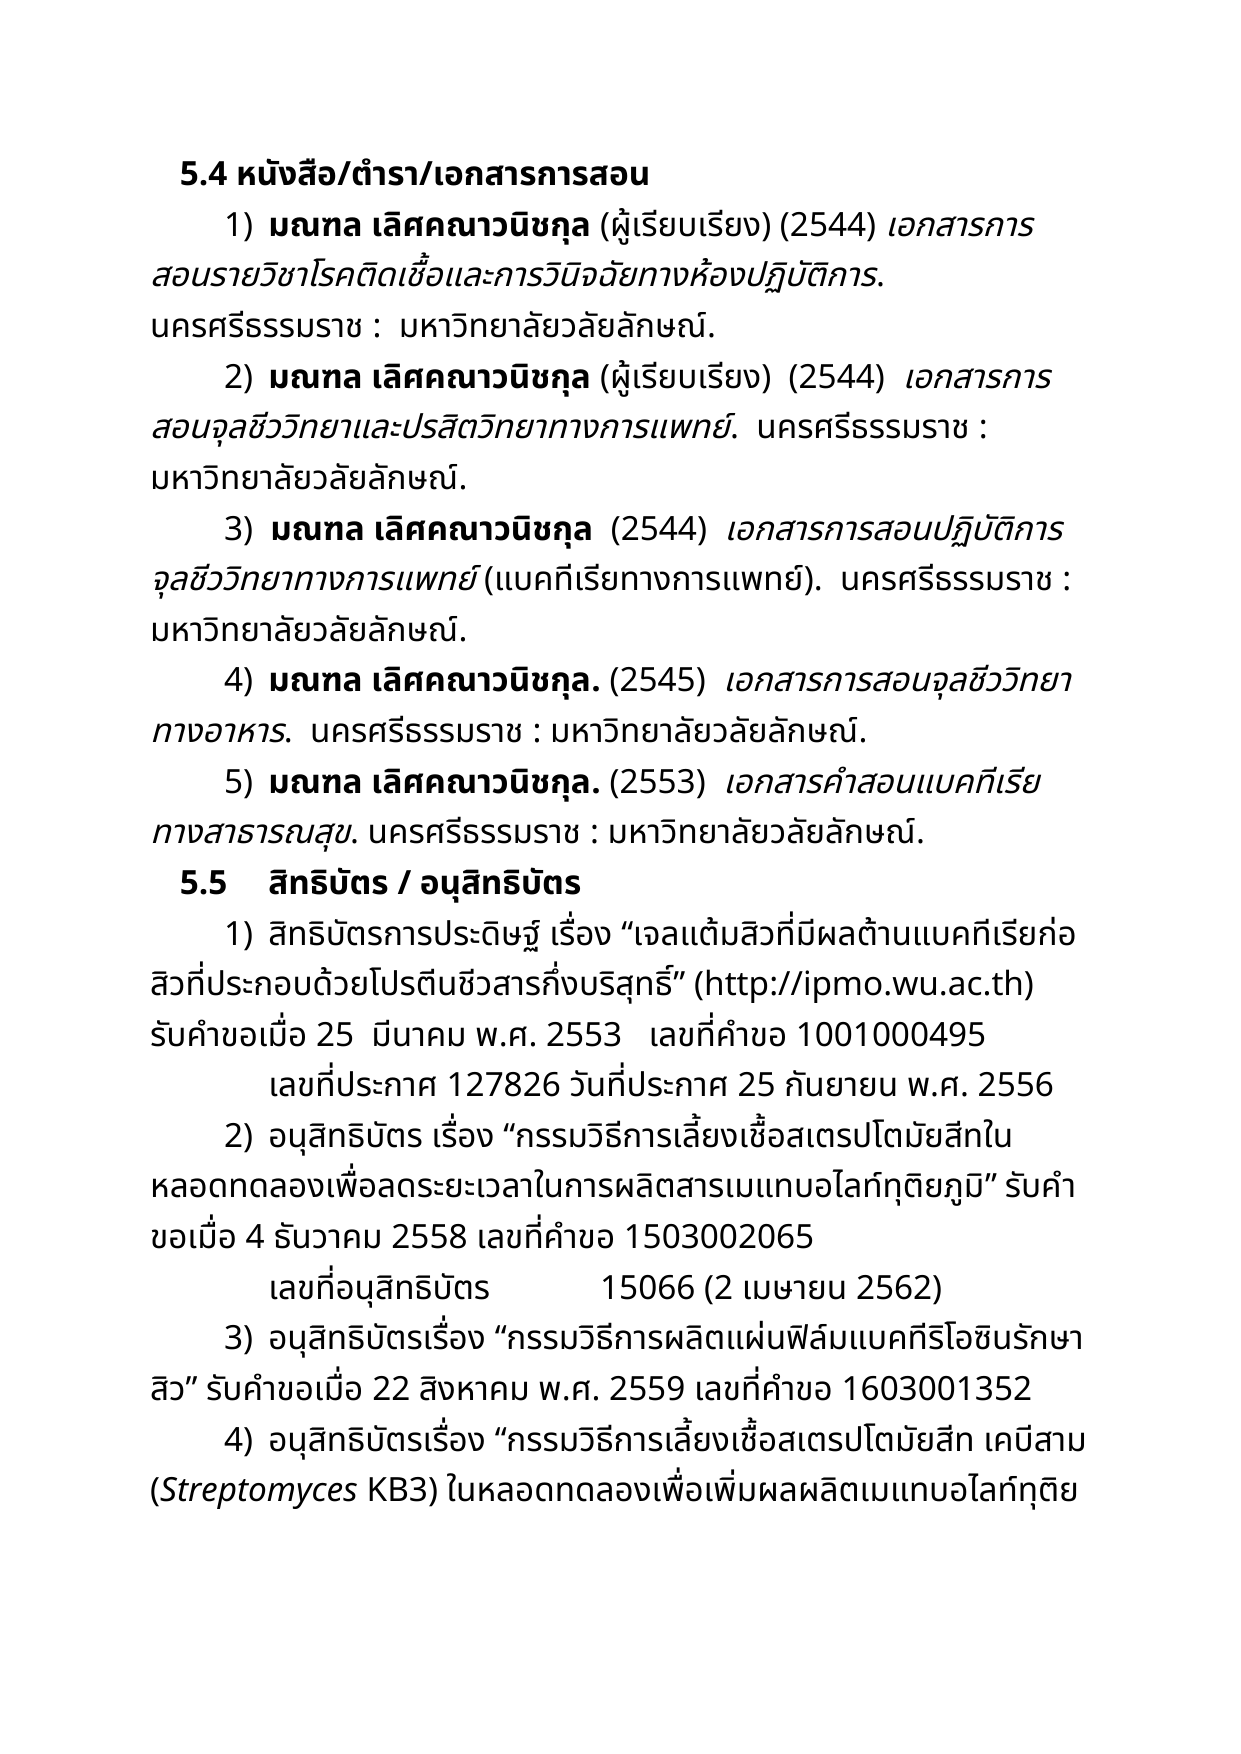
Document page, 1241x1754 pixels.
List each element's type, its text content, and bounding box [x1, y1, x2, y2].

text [150, 1415, 1090, 1517]
text เลขที่อนุสิทธิบัตร 15066 (2 เมษายน 2562) [150, 1263, 1090, 1314]
text 1) สิทธิบัตรการประดิษฐ์ เรื่อง “เจลแต้มสิวที่มีผลต้านแบคทีเรียก่อสิวที่ประกอบด้วยโปรตีนชีวสารกึ่งบริสุทธิ์” (http://ipmo.wu.ac.th) รับคำขอเมื่อ 25 มีนาคม พ.ศ. 2553 เลขที่คำขอ 1001000495 [150, 909, 1090, 1061]
text 2) อนุสิทธิบัตร เรื่อง “กรรมวิธีการเลี้ยงเชื้อสเตรปโตมัยสีทในหลอดทดลองเพื่อลดระยะเวลาในการผลิตสารเมแทบอไลท์ทุติยภูมิ” รับคำขอเมื่อ 4 ธันวาคม 2558 เลขที่คำขอ 1503002065 [150, 1112, 1090, 1263]
text 1) มณฑล เลิศคณาวนิชกุล (ผู้เรียบเรียง) (2544) เอกสารการสอนรายวิชาโรคติดเชื้อและการวินิจฉัยทางห้องปฏิบัติการ. นครศรีธรรมราช : มหาวิทยาลัยวลัยลักษณ์. [150, 201, 1090, 352]
text เลขที่ประกาศ 127826 วันที่ประกาศ 25 กันยายน พ.ศ. 2556 [150, 1061, 1090, 1112]
text 5.4 หนังสือ/ตำรา/เอกสารการสอน [150, 150, 1090, 201]
text 2) มณฑล เลิศคณาวนิชกุล (ผู้เรียบเรียง) (2544) เอกสารการสอนจุลชีววิทยาและปรสิตวิทยาทางการแพทย์. นครศรีธรรมราช : มหาวิทยาลัยวลัยลักษณ์. [150, 352, 1090, 504]
text 4) มณฑล เลิศคณาวนิชกุล. (2545) เอกสารการสอนจุลชีววิทยาทางอาหาร. นครศรีธรรมราช : มหาวิทยาลัยวลัยลักษณ์. [150, 656, 1090, 757]
text 3) อนุสิทธิบัตรเรื่อง “กรรมวิธีการผลิตแผ่นฟิล์มแบคทีริโอซินรักษาสิว” รับคำขอเมื่อ 22 สิงหาคม พ.ศ. 2559 เลขที่คำขอ 1603001352 [150, 1314, 1090, 1415]
text 5.5 สิทธิบัตร / อนุสิทธิบัตร [150, 859, 1090, 909]
text 3) มณฑล เลิศคณาวนิชกุล (2544) เอกสารการสอนปฏิบัติการจุลชีววิทยาทางการแพทย์ (แบคทีเรียทางการแพทย์). นครศรีธรรมราช : มหาวิทยาลัยวลัยลักษณ์. [150, 504, 1090, 656]
text 5) มณฑล เลิศคณาวนิชกุล. (2553) เอกสารคำสอนแบคทีเรียทางสาธารณสุข. นครศรีธรรมราช : มหาวิทยาลัยวลัยลักษณ์. [150, 757, 1090, 859]
